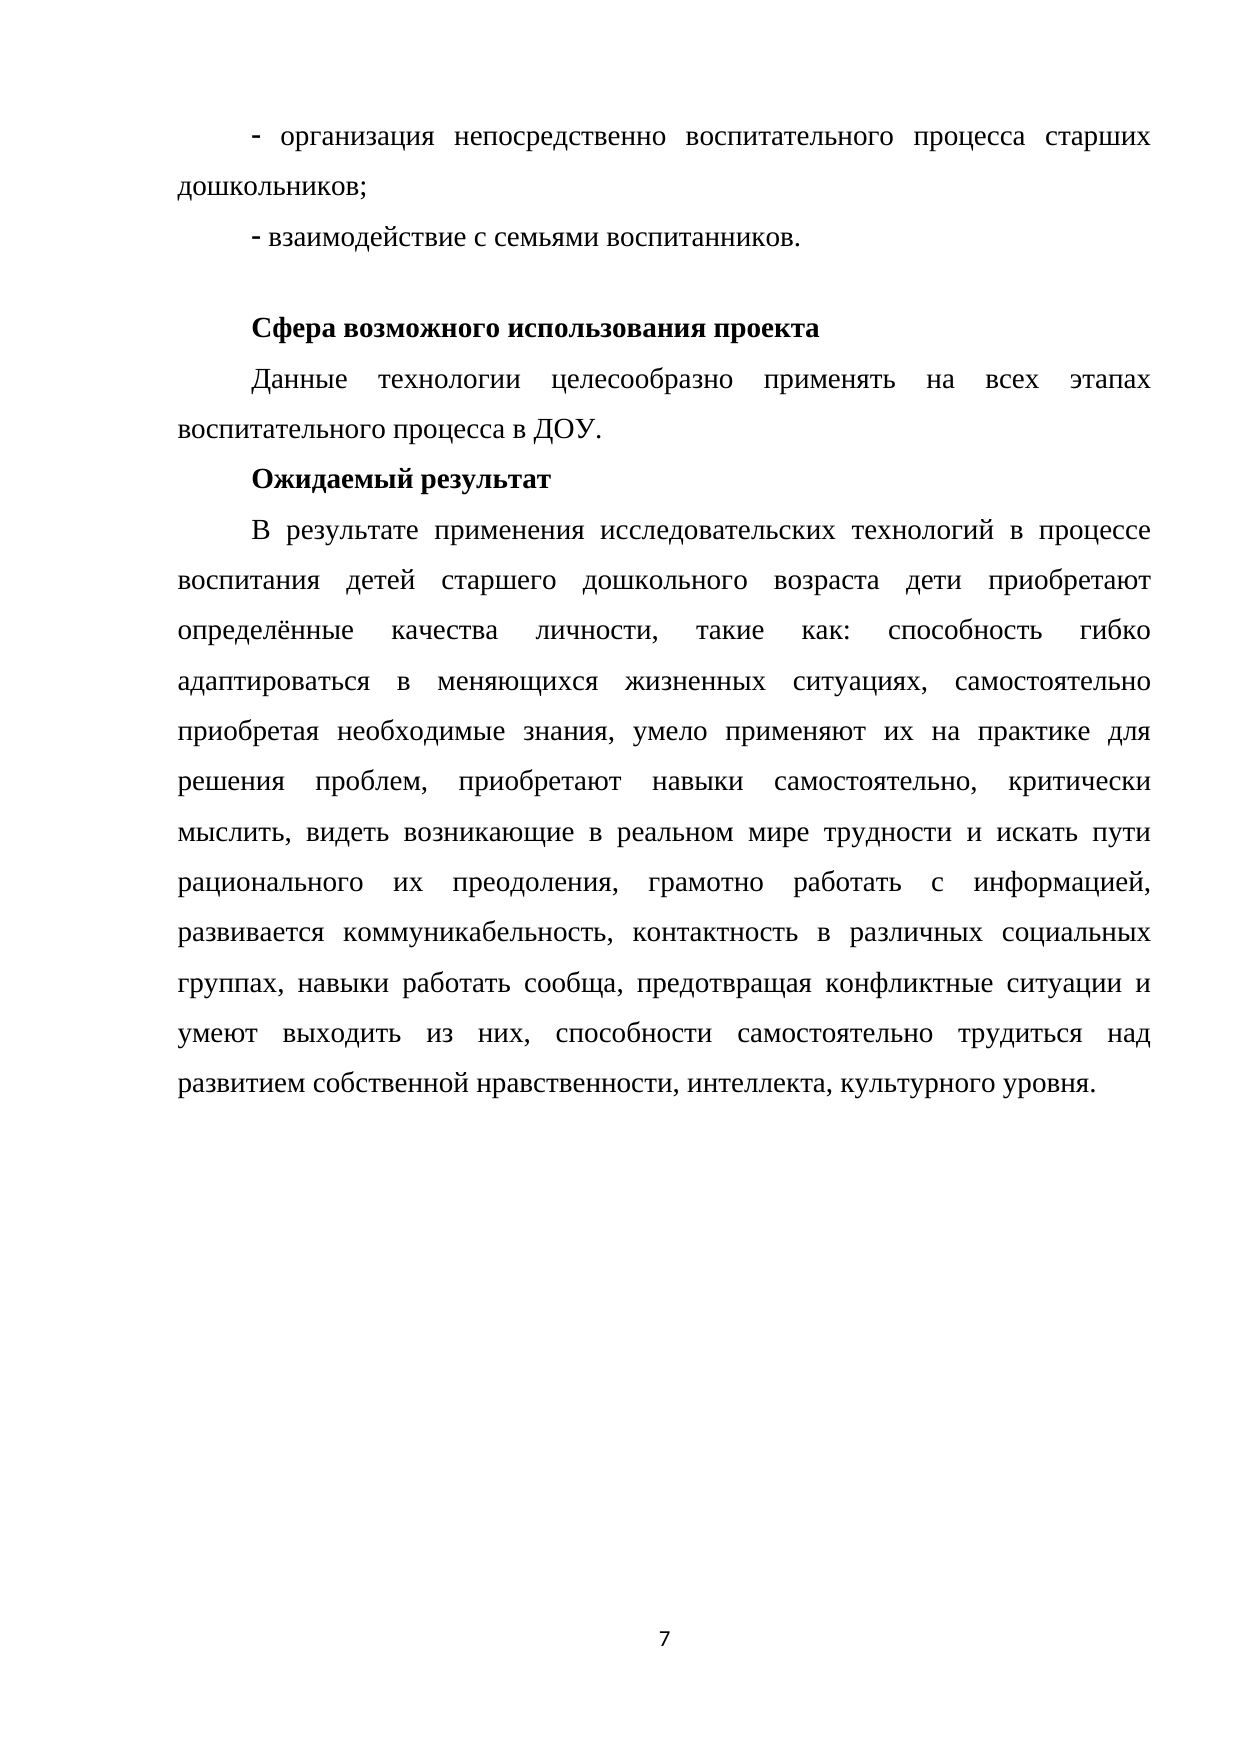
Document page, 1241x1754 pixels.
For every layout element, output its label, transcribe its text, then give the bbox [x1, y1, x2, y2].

text Ожидаемый результат [177, 462, 1152, 495]
text организация непосредственно воспитательного процесса старших дошкольников; [177, 118, 1152, 202]
text Сфера возможного использования проекта [177, 311, 1152, 344]
text Данные технологии целесообразно применять на всех этапах воспитательного процесса в ДОУ. [177, 361, 1152, 445]
text взаимодействие с семьями воспитанников. [177, 219, 1152, 252]
text В результате применения исследовательских технологий в процессе воспитания детей старшего дошкольного возраста дети приобретают определённые качества личности, такие как: способность гибко адаптироваться в меняющихся жизненных ситуациях, самостоятельно приобретая необходимые знания, умело применяют их на практике для решения проблем, приобретают навыки самостоятельно, критически мыслить, видеть возникающие в реальном мире трудности и искать пути рационального их преодоления, грамотно работать с информацией, развивается коммуникабельность, контактность в различных социальных группах, навыки работать сообща, предотвращая конфликтные ситуации и умеют выходить из них, способности самостоятельно трудиться над развитием собственной нравственности, интеллекта, культурного уровня. [177, 512, 1152, 1099]
